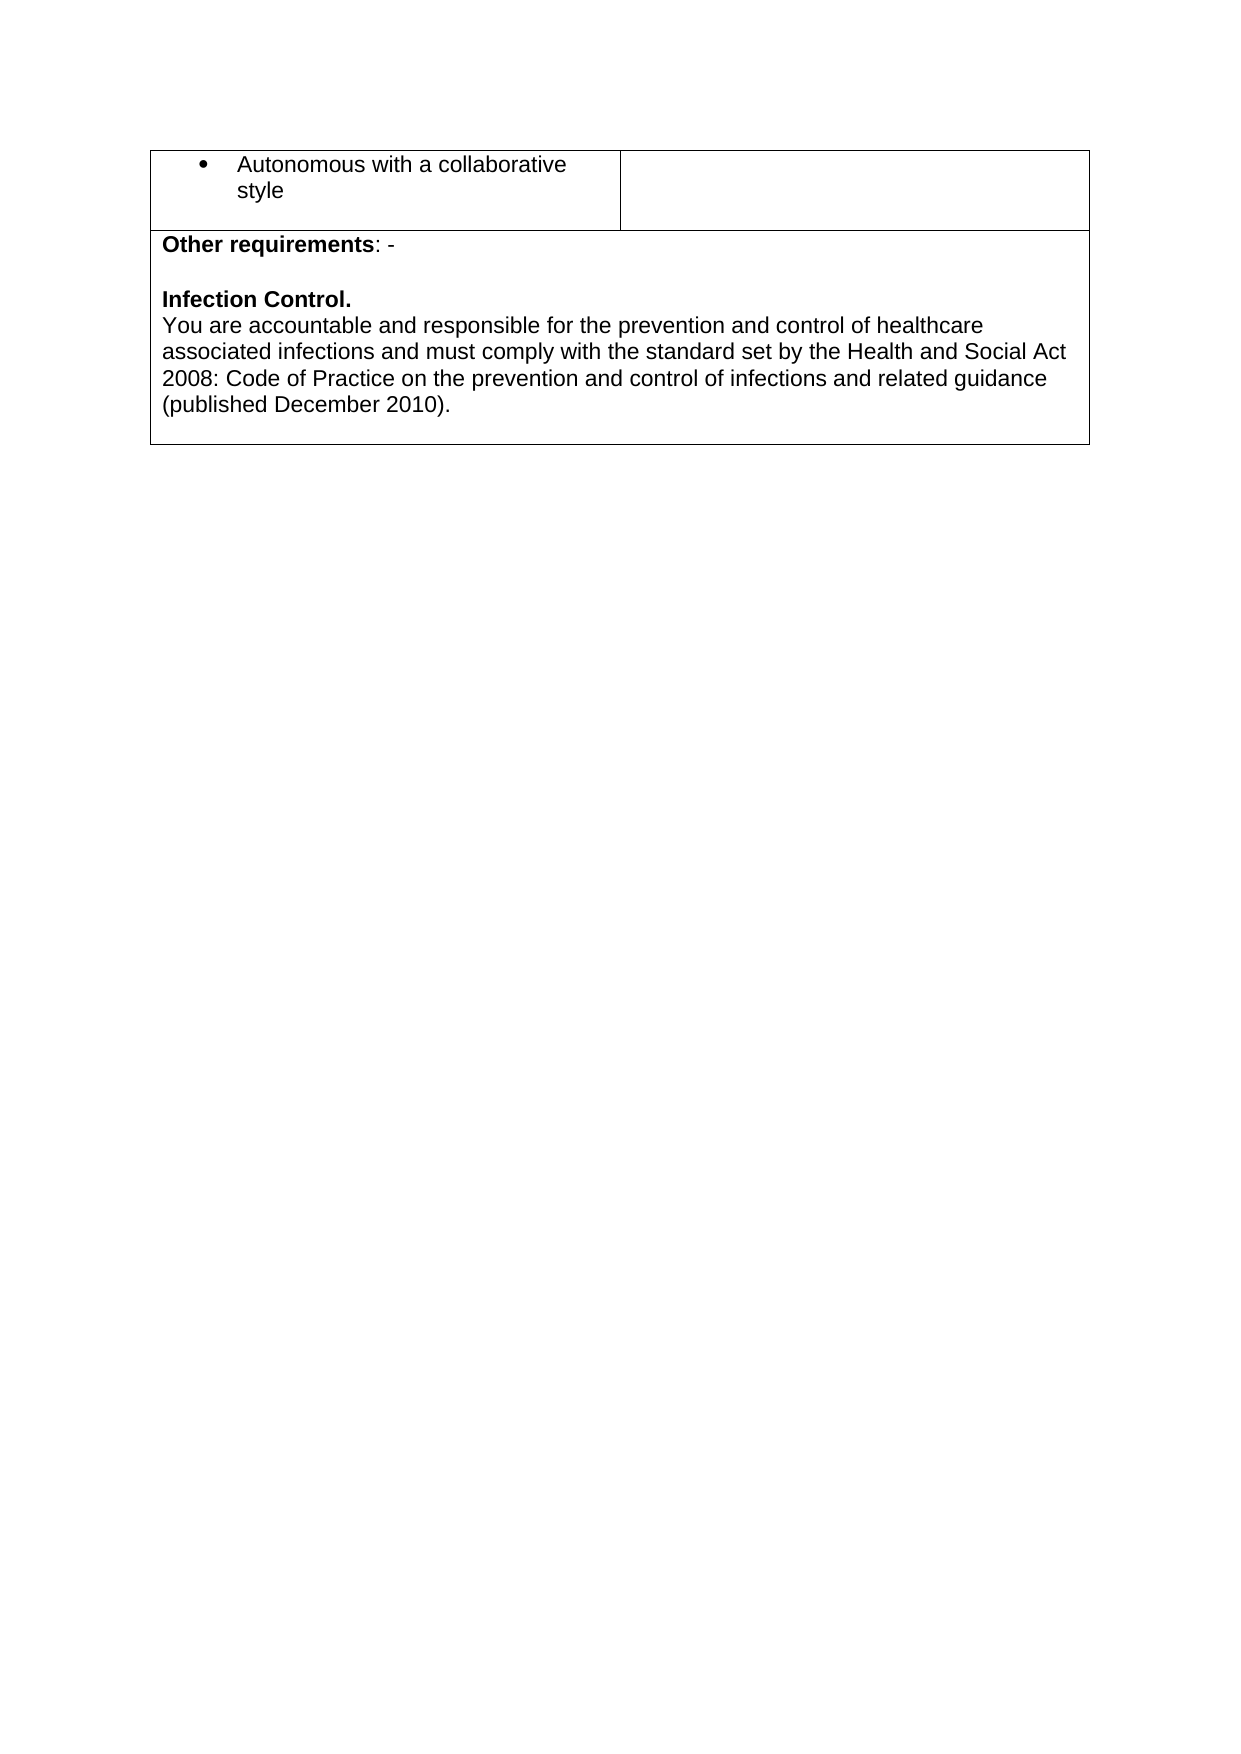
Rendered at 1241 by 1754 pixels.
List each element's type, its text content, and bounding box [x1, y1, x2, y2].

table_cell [621, 151, 1089, 230]
table_cell Other requirements: - Infection Control. You are accountable and responsible for the prevention and control of healthcare associated infections and must comply with the standard set by the Health and Social Act 2008: Code of Practice on the prevention and control of infections and related guidance (published December 2010). [151, 231, 1089, 444]
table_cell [151, 151, 620, 230]
